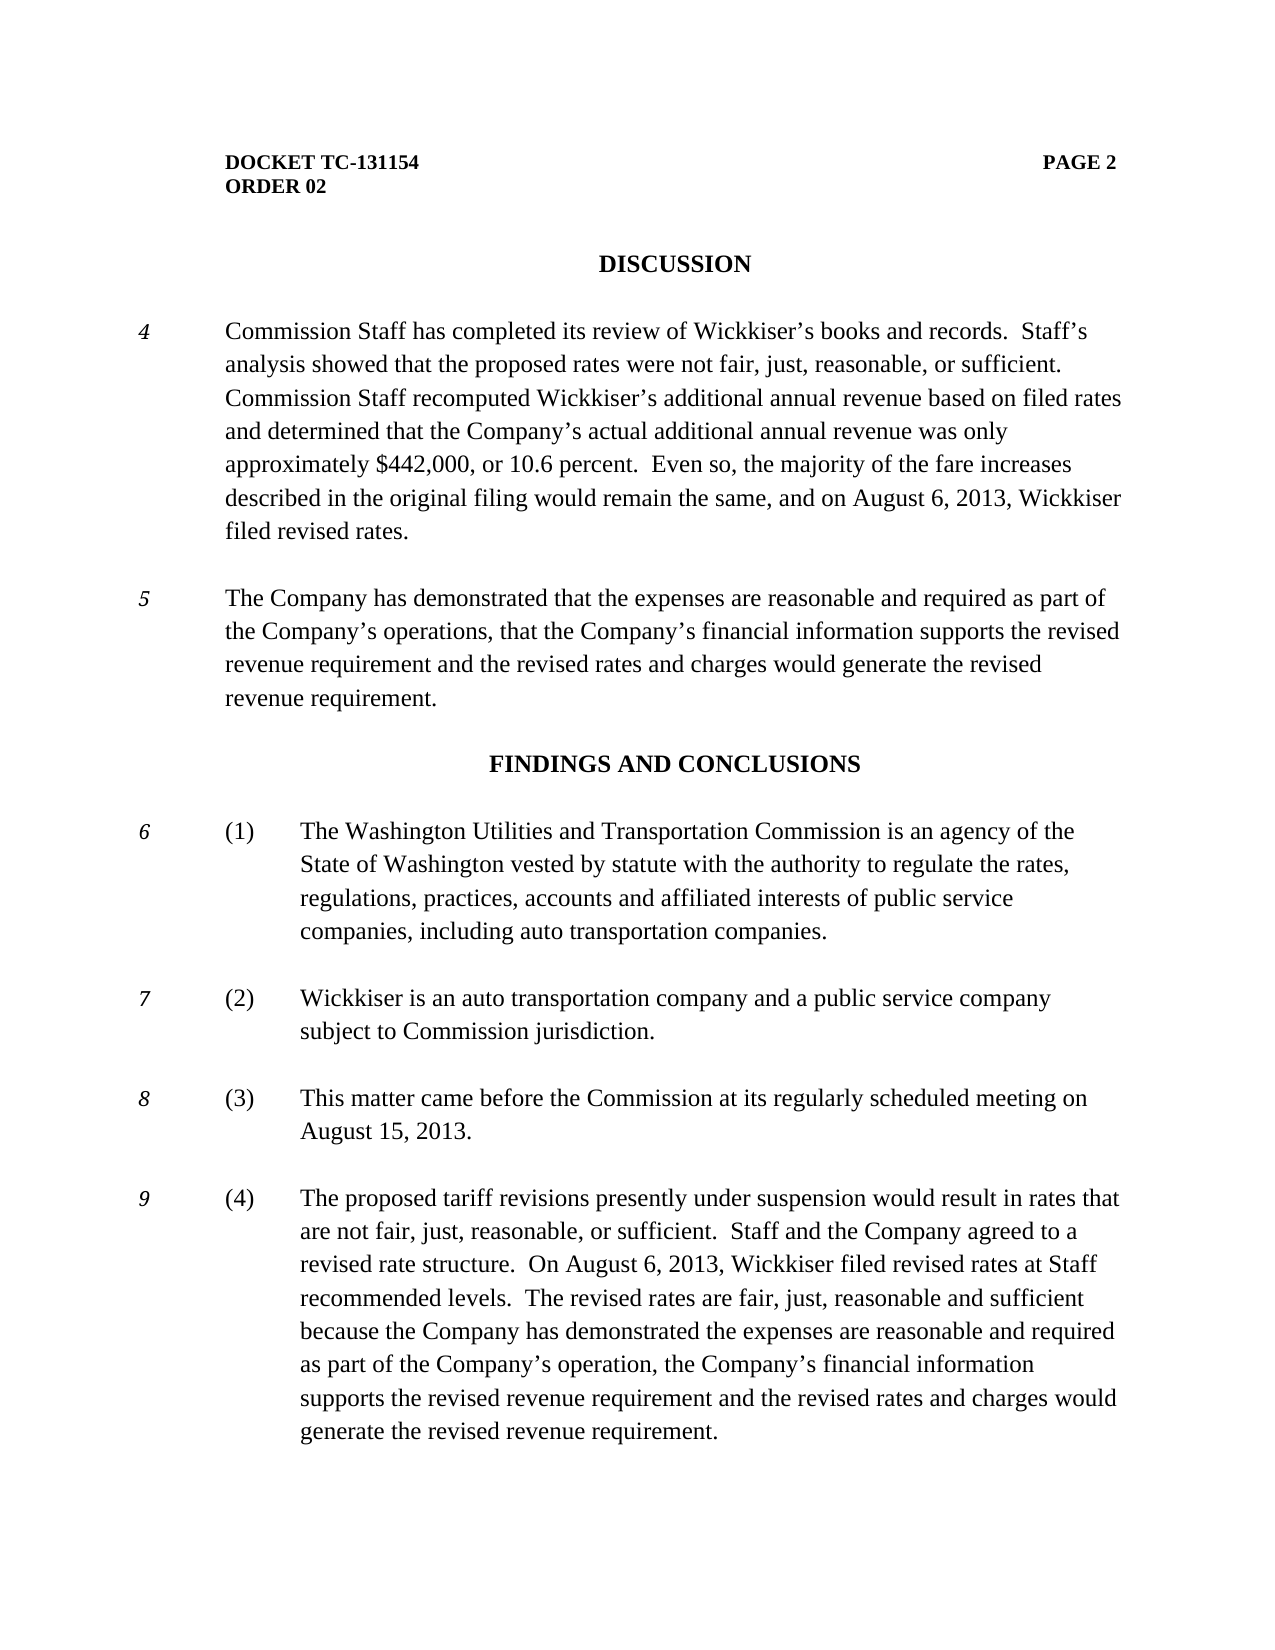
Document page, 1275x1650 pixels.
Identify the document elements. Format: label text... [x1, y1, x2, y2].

subtitle FINDINGS AND CONCLUSIONS [187, 746, 1125, 779]
list (2) Wickkiser is an auto transportation company and a public service company subject to Commission jurisdiction. [150, 979, 1125, 1046]
list (1) The Washington Utilities and Transportation Commission is an agency of the State of Washington vested by statute with the authority to regulate the rates, regulations, practices, accounts and affiliated interests of public service companies, including auto transportation companies. [150, 813, 1125, 946]
list Commission Staff has completed its review of Wickkiser’s books and records. Staff’s analysis showed that the proposed rates were not fair, just, reasonable, or sufficient. Commission Staff recomputed Wickkiser’s additional annual revenue based on filed rates and determined that the Company’s actual additional annual revenue was only approximately $442,000, or 10.6 percent. Even so, the majority of the fare increases described in the original filing would remain the same, and on August 6, 2013, Wickkiser filed revised rates. [150, 313, 1125, 546]
list (3) This matter came before the Commission at its regularly scheduled meeting on August 15, 2013. [150, 1079, 1125, 1146]
list (4) The proposed tariff revisions presently under suspension would result in rates that are not fair, just, reasonable, or sufficient. Staff and the Company agreed to a revised rate structure. On August 6, 2013, Wickkiser filed revised rates at Staff recommended levels. The revised rates are fair, just, reasonable and sufficient because the Company has demonstrated the expenses are reasonable and required as part of the Company’s operation, the Company’s financial information supports the revised revenue requirement and the revised rates and charges would generate the revised revenue requirement. [150, 1179, 1125, 1446]
list The Company has demonstrated that the expenses are reasonable and required as part of the Company’s operations, that the Company’s financial information supports the revised revenue requirement and the revised rates and charges would generate the revised revenue requirement. [150, 579, 1125, 713]
list DISCUSSION [225, 246, 1125, 279]
